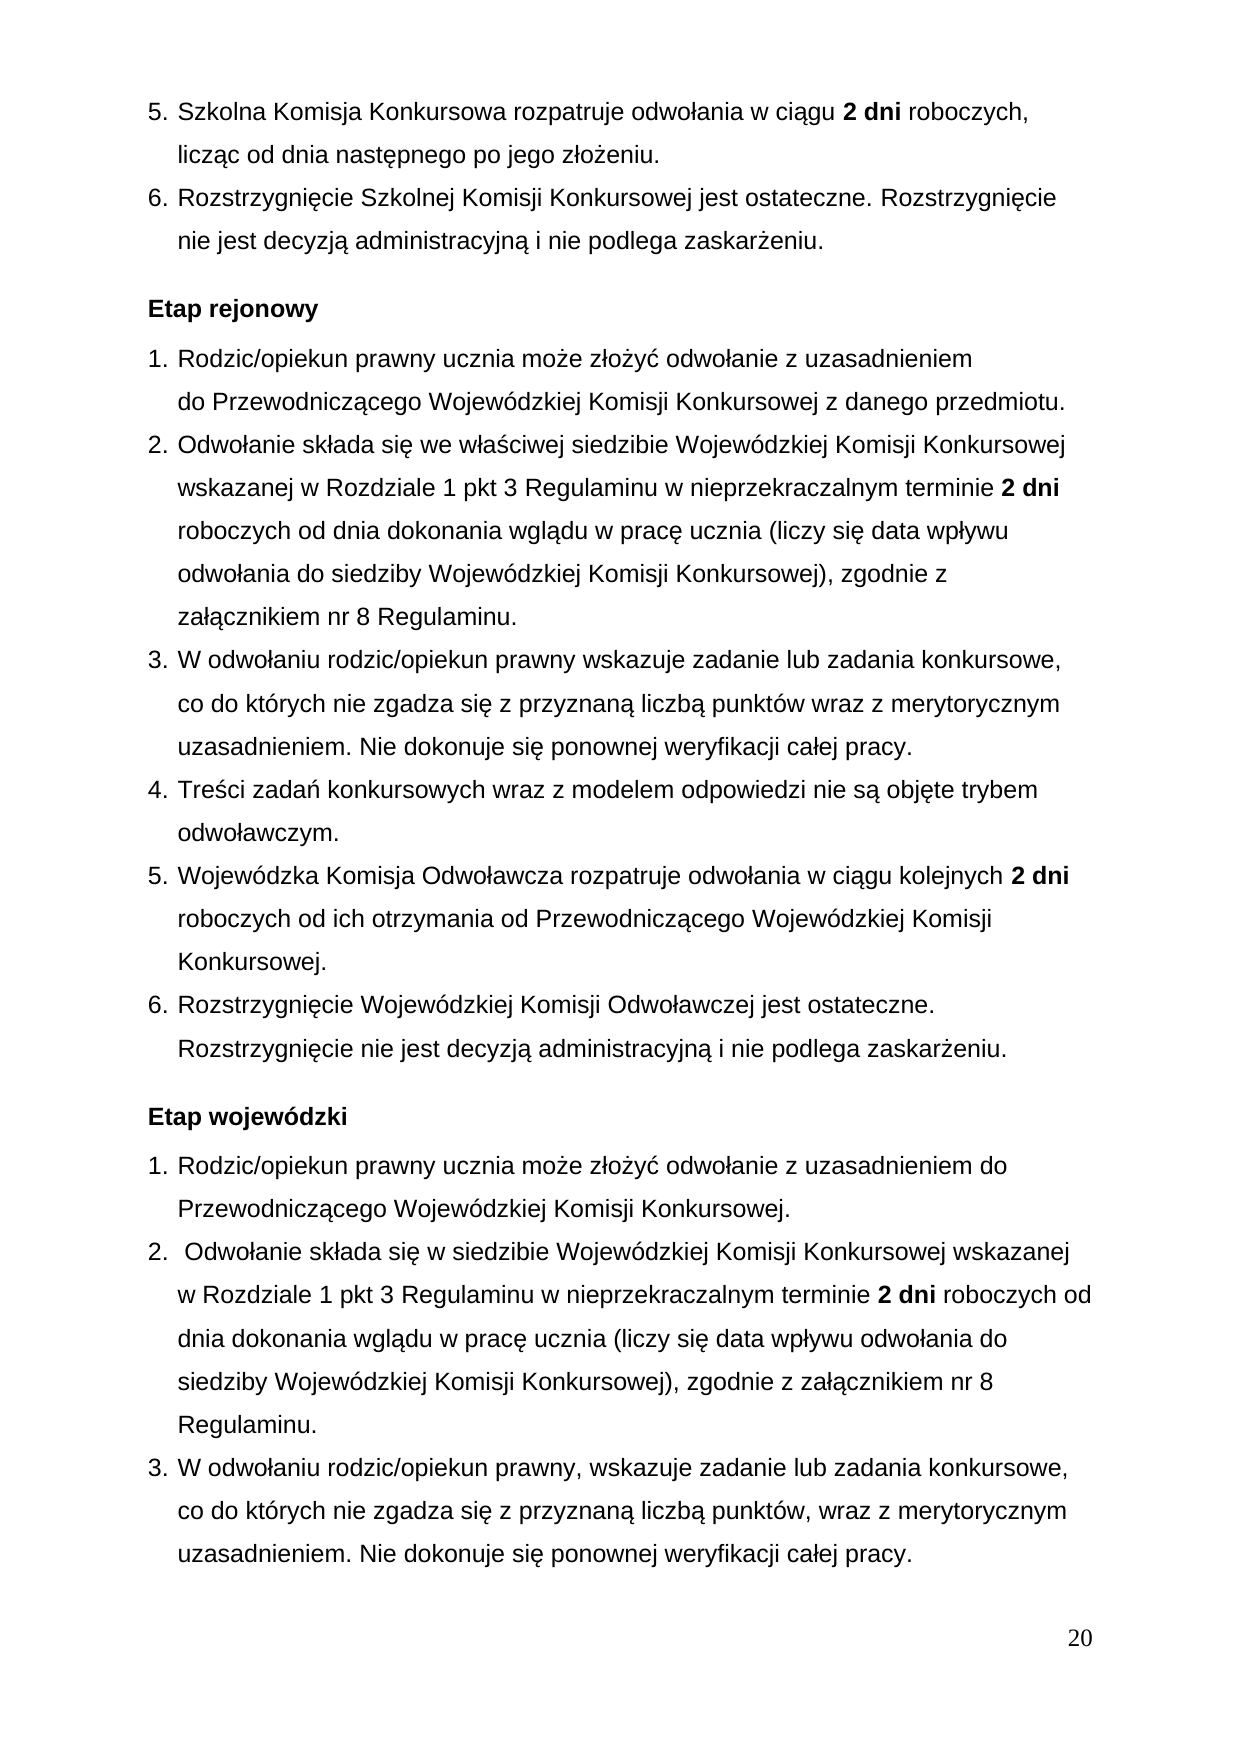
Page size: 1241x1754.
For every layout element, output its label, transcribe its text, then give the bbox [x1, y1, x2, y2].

list Szkolna Komisja Konkursowa rozpatruje odwołania w ciągu 2 dni roboczych, licząc od dnia następnego po jego złożeniu. [148, 97, 1093, 168]
list Odwołanie składa się w siedzibie Wojewódzkiej Komisji Konkursowej wskazanej w Rozdziale 1 pkt 3 Regulaminu w nieprzekraczalnym terminie 2 dni roboczych od dnia dokonania wglądu w pracę ucznia (liczy się data wpływu odwołania do siedziby Wojewódzkiej Komisji Konkursowej), zgodnie z załącznikiem nr 8 Regulaminu. [148, 1237, 1093, 1438]
list Treści zadań konkursowych wraz z modelem odpowiedzi nie są objęte trybem odwoławczym. [148, 775, 1093, 847]
list Rozstrzygnięcie Szkolnej Komisji Konkursowej jest ostateczne. Rozstrzygnięcie nie jest decyzją administracyjną i nie podlega zaskarżeniu. [148, 183, 1093, 255]
list Rodzic/opiekun prawny ucznia może złożyć odwołanie z uzasadnieniem do Przewodniczącego Wojewódzkiej Komisji Konkursowej. [148, 1151, 1093, 1223]
list Wojewódzka Komisja Odwoławcza rozpatruje odwołania w ciągu kolejnych 2 dni roboczych od ich otrzymania od Przewodniczącego Wojewódzkiej Komisji Konkursowej. [148, 861, 1093, 976]
list Odwołanie składa się we właściwej siedzibie Wojewódzkiej Komisji Konkursowej wskazanej w Rozdziale 1 pkt 3 Regulaminu w nieprzekraczalnym terminie 2 dni roboczych od dnia dokonania wglądu w pracę ucznia (liczy się data wpływu odwołania do siedziby Wojewódzkiej Komisji Konkursowej), zgodnie z załącznikiem nr 8 Regulaminu. [148, 430, 1093, 631]
list W odwołaniu rodzic/opiekun prawny, wskazuje zadanie lub zadania konkursowe, co do których nie zgadza się z przyznaną liczbą punktów, wraz z merytorycznym uzasadnieniem. Nie dokonuje się ponownej weryfikacji całej pracy. [148, 1453, 1093, 1568]
list Rozstrzygnięcie Wojewódzkiej Komisji Odwoławczej jest ostateczne. Rozstrzygnięcie nie jest decyzją administracyjną i nie podlega zaskarżeniu. [148, 990, 1093, 1062]
subtitle Etap rejonowy [148, 294, 1093, 323]
list Rodzic/opiekun prawny ucznia może złożyć odwołanie z uzasadnieniem do Przewodniczącego Wojewódzkiej Komisji Konkursowej z danego przedmiotu. [148, 343, 1093, 415]
subtitle Etap wojewódzki [148, 1102, 1093, 1130]
list W odwołaniu rodzic/opiekun prawny wskazuje zadanie lub zadania konkursowe, co do których nie zgadza się z przyznaną liczbą punktów wraz z merytorycznym uzasadnieniem. Nie dokonuje się ponownej weryfikacji całej pracy. [148, 645, 1093, 760]
